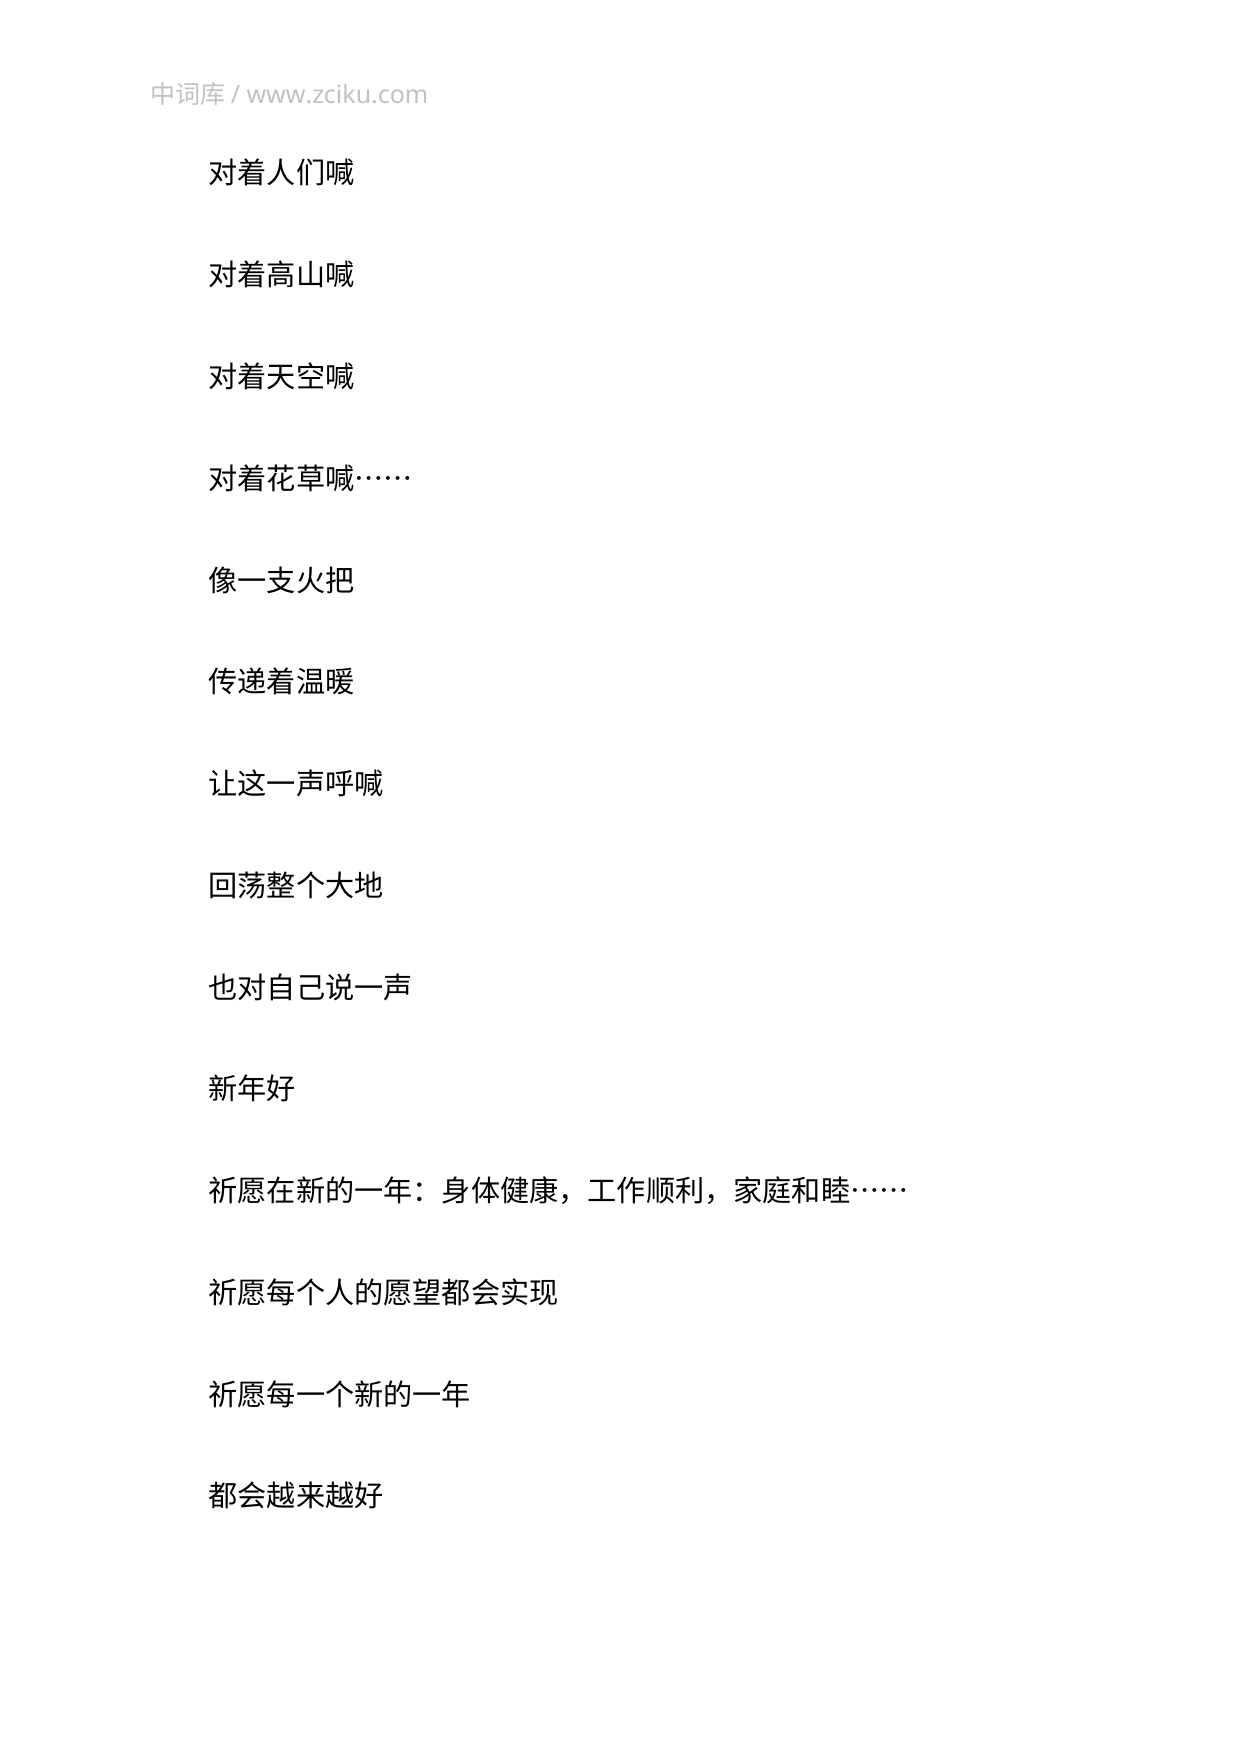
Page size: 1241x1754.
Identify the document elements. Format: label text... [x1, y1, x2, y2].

text 也对自己说一声 [150, 964, 1090, 1006]
text 新年好 [150, 1066, 1090, 1108]
text 传递着温暖 [150, 659, 1090, 701]
text 对着高山喊 [150, 252, 1090, 294]
text 祈愿每个人的愿望都会实现 [150, 1269, 1090, 1312]
text 对着花草喊…… [150, 455, 1090, 498]
text 祈愿在新的一年：身体健康，工作顺利，家庭和睦…… [150, 1168, 1090, 1210]
text 像一支火把 [150, 557, 1090, 599]
text 对着人们喊 [150, 150, 1090, 192]
text 回荡整个大地 [150, 862, 1090, 905]
text 都会越来越好 [150, 1473, 1090, 1515]
text 祈愿每一个新的一年 [150, 1371, 1090, 1413]
text 对着天空喊 [150, 353, 1090, 396]
text 让这一声呼喊 [150, 761, 1090, 803]
